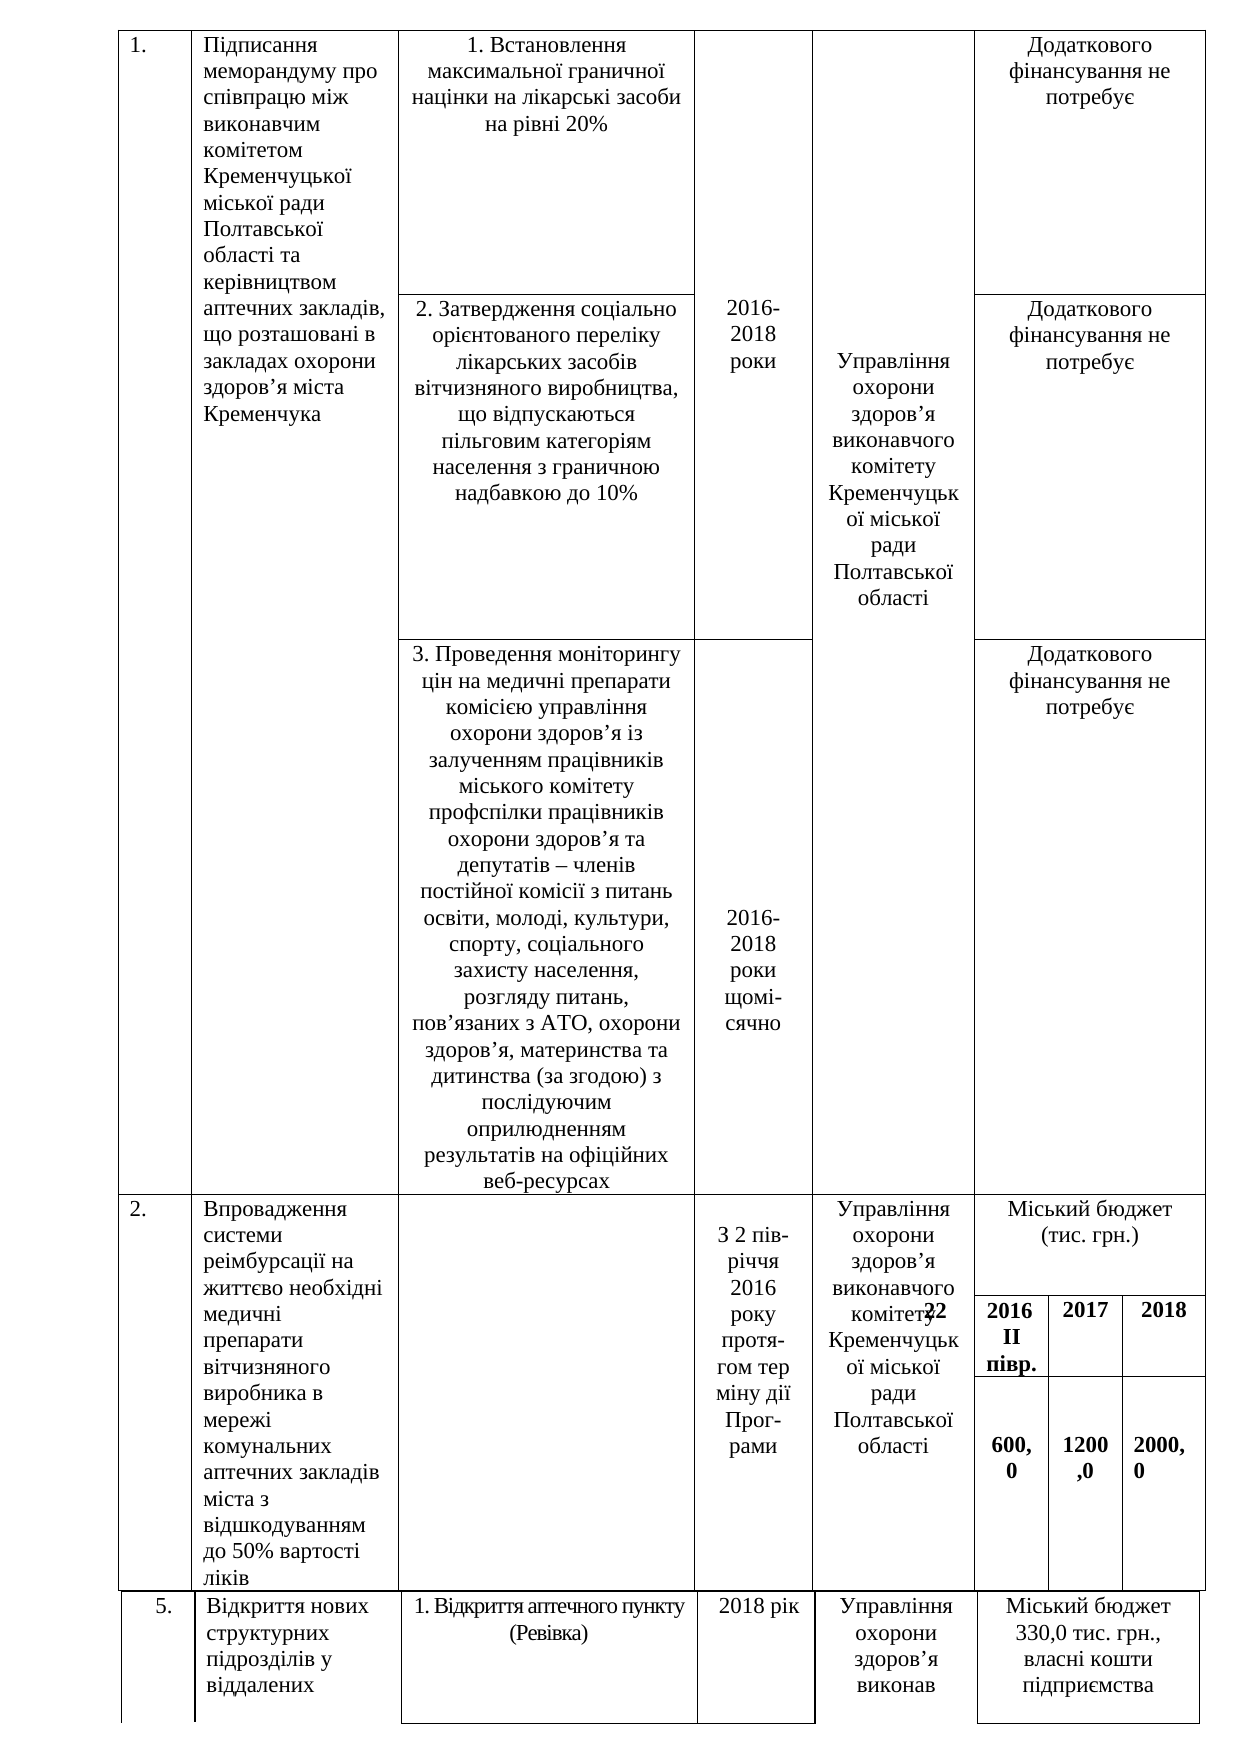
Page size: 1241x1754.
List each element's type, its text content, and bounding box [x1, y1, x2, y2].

table_cell 2. [119, 1195, 191, 1590]
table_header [195, 1592, 401, 1723]
table_cell 2017 [1049, 1296, 1122, 1376]
table_cell Підписання меморандуму про співпрацю між виконавчим комітетом Кременчуцької міської ради Полтавської області та керівництвом аптечних закладів, що розташовані в закладах охорони здоров’я міста Кременчука [192, 31, 398, 1194]
table_cell 1. Встановлення максимальної граничної націнки на лікарські засоби на рівні 20% [399, 31, 694, 294]
table_header 2018 рік [698, 1592, 814, 1723]
table_cell Впровадження системи реімбурсації на життєво необхідні медичні препарати вітчизняного виробника в мережі комунальних аптечних закладів міста з відшкодуванням до 50% вартості ліків [192, 1195, 398, 1590]
table_cell Додаткового фінансування не потребує [975, 640, 1205, 1194]
table_cell 3. Проведення моніторингу цін на медичні препарати комісією управління охорони здоров’я із залученням працівників міського комітету профспілки працівників охорони здоров’я та депутатів – членів постійної комісії з питань освіти, молоді, культури, спорту, соціального захисту населення, розгляду питань, пов’язаних з АТО, охорони здоров’я, материнства та дитинства (за згодою) з послідуючим оприлюдненням результатів на офіційних веб-ресурсах [399, 640, 694, 1194]
table_cell 600,0 [975, 1377, 1048, 1590]
table_cell 1200,0 [1049, 1377, 1122, 1590]
table_header 5. [122, 1592, 195, 1723]
table_cell Міський бюджет (тис. грн.) [975, 1195, 1205, 1295]
table_cell З 2 пів- річчя 2016 року протя- гом тер міну дії Прог- рами [695, 1195, 812, 1590]
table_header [816, 1592, 977, 1723]
table_cell Додаткового фінансування не потребує [975, 31, 1205, 294]
table_cell Управління охорони здоров’я виконавчого комітету Кременчуцької міської ради Полтавської області [813, 31, 974, 1194]
table_cell [399, 1195, 694, 1590]
table_cell Управління охорони здоров’я виконавчого комітету Кременчуцької міської ради Полтавської області [813, 1195, 974, 1590]
table_cell 2016- 2018 роки [695, 31, 812, 639]
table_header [978, 1592, 1199, 1723]
table_cell 2000,0 [1123, 1377, 1205, 1590]
table_cell 22 2016 ІІ півр. [975, 1296, 1048, 1376]
table_cell 2016- 2018 роки щомі- сячно [695, 640, 812, 1194]
table_cell 2018 [1123, 1296, 1205, 1376]
table_cell 2. Затвердження соціально орієнтованого переліку лікарських засобів вітчизняного виробництва, що відпускаються пільговим категоріям населення з граничною надбавкою до 10% [399, 295, 694, 639]
table_cell Додаткового фінансування не потребує [975, 295, 1205, 639]
table_cell 1. [119, 31, 191, 1194]
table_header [402, 1592, 697, 1723]
